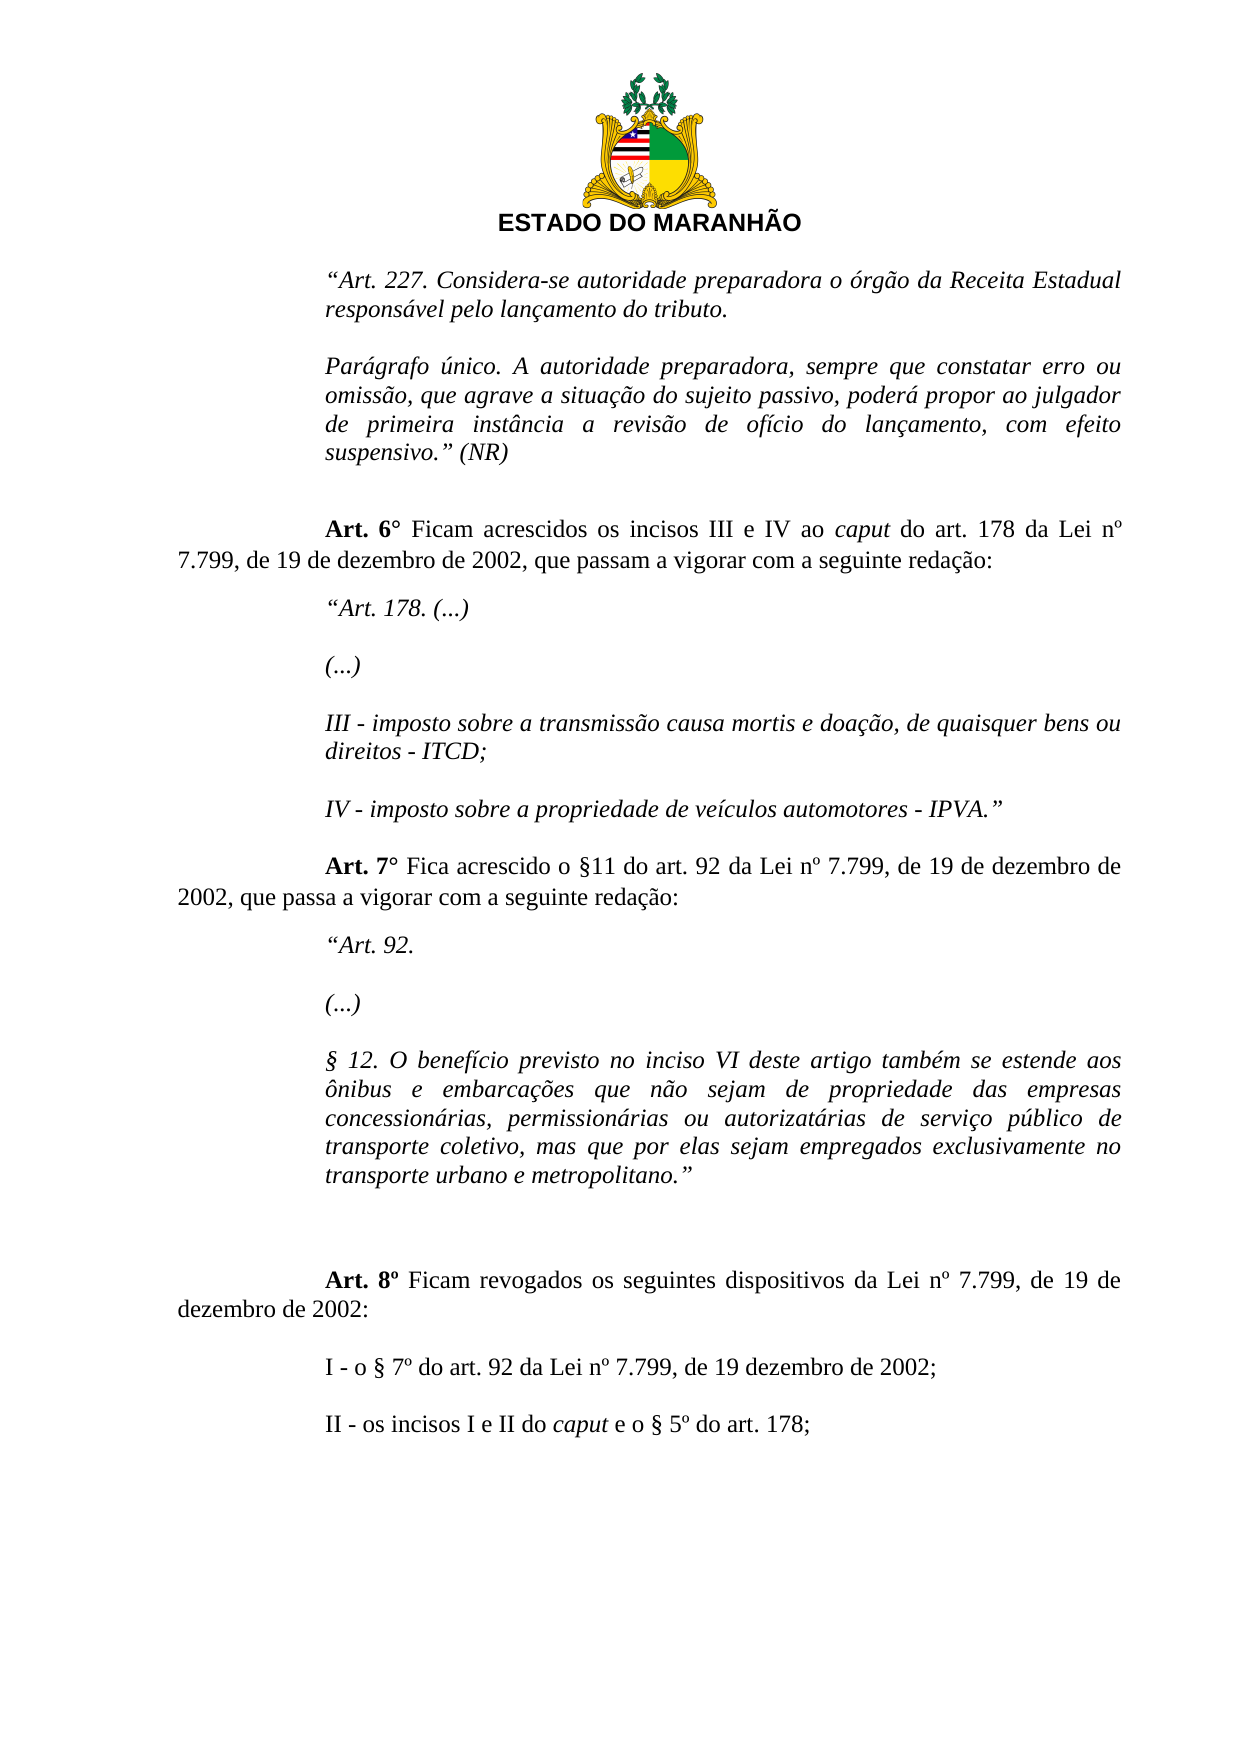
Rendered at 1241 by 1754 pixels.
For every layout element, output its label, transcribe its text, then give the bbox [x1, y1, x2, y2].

text I - o § 7º do art. 92 da Lei nº 7.799, de 19 dezembro de 2002; [325, 1352, 1122, 1380]
text Parágrafo único. A autoridade preparadora, sempre que constatar erro ou omissão, que agrave a situação do sujeito passivo, poderá propor ao julgador de primeira instância a revisão de ofício do lançamento, com efeito suspensivo.” (NR) [325, 351, 1122, 466]
text § 12. O benefício previsto no inciso VI deste artigo também se estende aos ônibus e embarcações que não sejam de propriedade das empresas concessionárias, permissionárias ou autorizatárias de serviço público de transporte coletivo, mas que por elas sejam empregados exclusivamente no transporte urbano e metropolitano.” [325, 1045, 1122, 1189]
text “Art. 227. Considera-se autoridade preparadora o órgão da Receita Estadual responsável pelo lançamento do tributo. [325, 265, 1122, 322]
text “Art. 92. [325, 930, 1122, 959]
text (...) [325, 650, 1122, 679]
picture [582, 73, 717, 209]
text Art. 8º Ficam revogados os seguintes dispositivos da Lei nº 7.799, de 19 de dezembro de 2002: [177, 1265, 1122, 1323]
text “Art. 178. (...) [325, 593, 1122, 621]
text Art. 7° Fica acrescido o §11 do art. 92 da Lei nº 7.799, de 19 de dezembro de 2002, que passa a vigorar com a seguinte redação: [177, 851, 1122, 911]
text III - imposto sobre a transmissão causa mortis e doação, de quaisquer bens ou direitos - ITCD; [325, 708, 1122, 765]
text Art. 6° Ficam acrescidos os incisos III e IV ao caput do art. 178 da Lei nº 7.799, de 19 de dezembro de 2002, que passam a vigorar com a seguinte redação: [177, 514, 1122, 574]
text (...) [325, 988, 1122, 1016]
text IV - imposto sobre a propriedade de veículos automotores - IPVA.” [325, 794, 1122, 823]
text II - os incisos I e II do caput e o § 5º do art. 178; [177, 1409, 1122, 1438]
